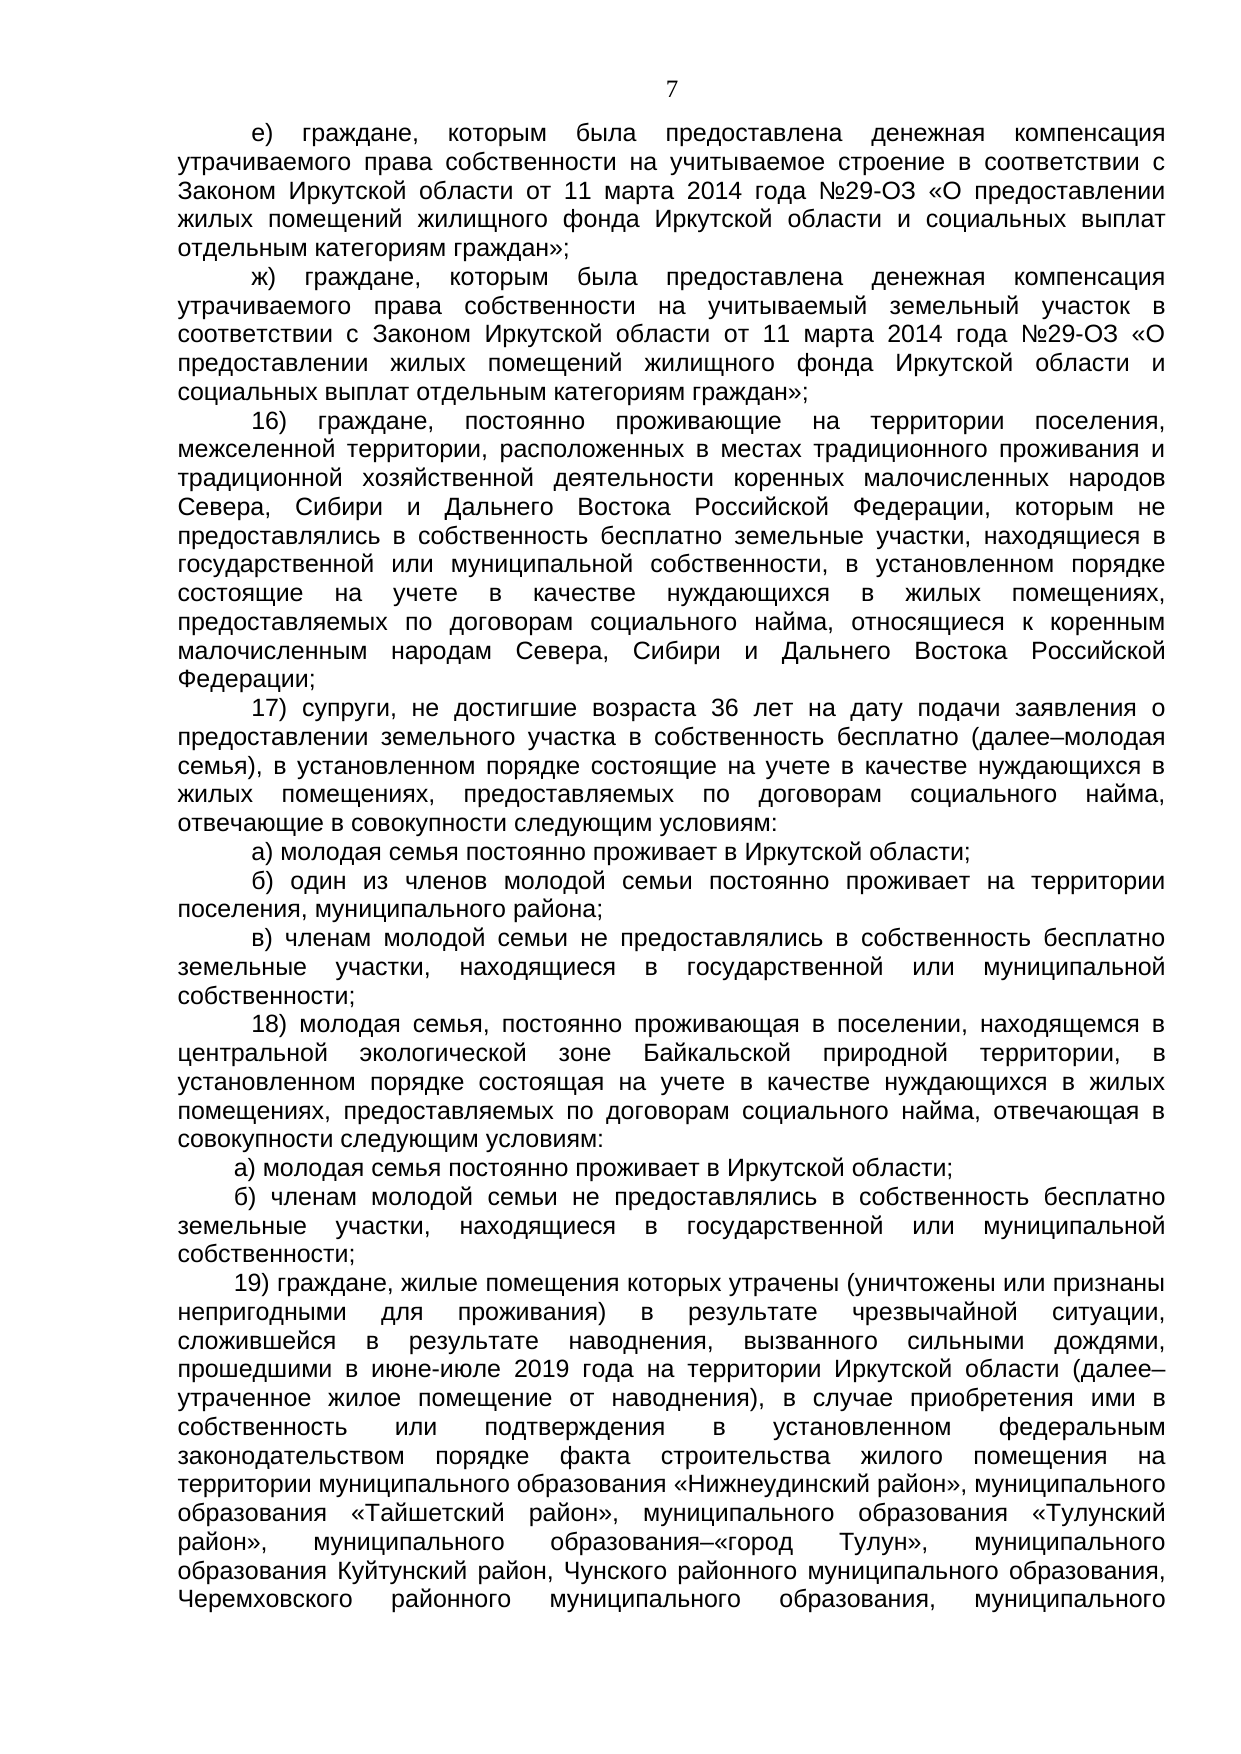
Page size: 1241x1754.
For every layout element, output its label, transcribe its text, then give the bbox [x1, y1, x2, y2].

text 18) молодая семья, постоянно проживающая в поселении, находящемся в центральной экологической зоне Байкальской природной территории, в установленном порядке состоящая на учете в качестве нуждающихся в жилых помещениях, предоставляемых по договорам социального найма, отвечающая в совокупности следующим условиям: [177, 1009, 1167, 1153]
text в) членам молодой семьи не предоставлялись в собственность бесплатно земельные участки, находящиеся в государственной или муниципальной собственности; [177, 923, 1167, 1009]
text б) один из членов молодой семьи постоянно проживает на территории поселения, муниципального района; [177, 866, 1167, 923]
text ж) граждане, которым была предоставлена денежная компенсация утрачиваемого права собственности на учитываемый земельный участок в соответствии с Законом Иркутской области от 11 марта 2014 года №29-ОЗ «О предоставлении жилых помещений жилищного фонда Иркутской области и социальных выплат отдельным категориям граждан»; [177, 262, 1167, 406]
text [177, 1268, 1167, 1613]
text 17) супруги, не достигшие возраста 36 лет на дату подачи заявления о предоставлении земельного участка в собственность бесплатно (далее–молодая семья), в установленном порядке состоящие на учете в качестве нуждающихся в жилых помещениях, предоставляемых по договорам социального найма, отвечающие в совокупности следующим условиям: [177, 693, 1167, 837]
text 16) граждане, постоянно проживающие на территории поселения, межселенной территории, расположенных в местах традиционного проживания и традиционной хозяйственной деятельности коренных малочисленных народов Севера, Сибири и Дальнего Востока Российской Федерации, которым не предоставлялись в собственность бесплатно земельные участки, находящиеся в государственной или муниципальной собственности, в установленном порядке состоящие на учете в качестве нуждающихся в жилых помещениях, предоставляемых по договорам социального найма, относящиеся к коренным малочисленным народам Севера, Сибири и Дальнего Востока Российской Федерации; [177, 406, 1167, 693]
text б) членам молодой семьи не предоставлялись в собственность бесплатно земельные участки, находящиеся в государственной или муниципальной собственности; [177, 1182, 1167, 1268]
text е) граждане, которым была предоставлена денежная компенсация утрачиваемого права собственности на учитываемое строение в соответствии с Законом Иркутской области от 11 марта 2014 года №29-ОЗ «О предоставлении жилых помещений жилищного фонда Иркутской области и социальных выплат отдельным категориям граждан»; [177, 118, 1167, 262]
text а) молодая семья постоянно проживает в Иркутской области; [177, 1153, 1167, 1182]
text а) молодая семья постоянно проживает в Иркутской области; [177, 837, 1167, 866]
